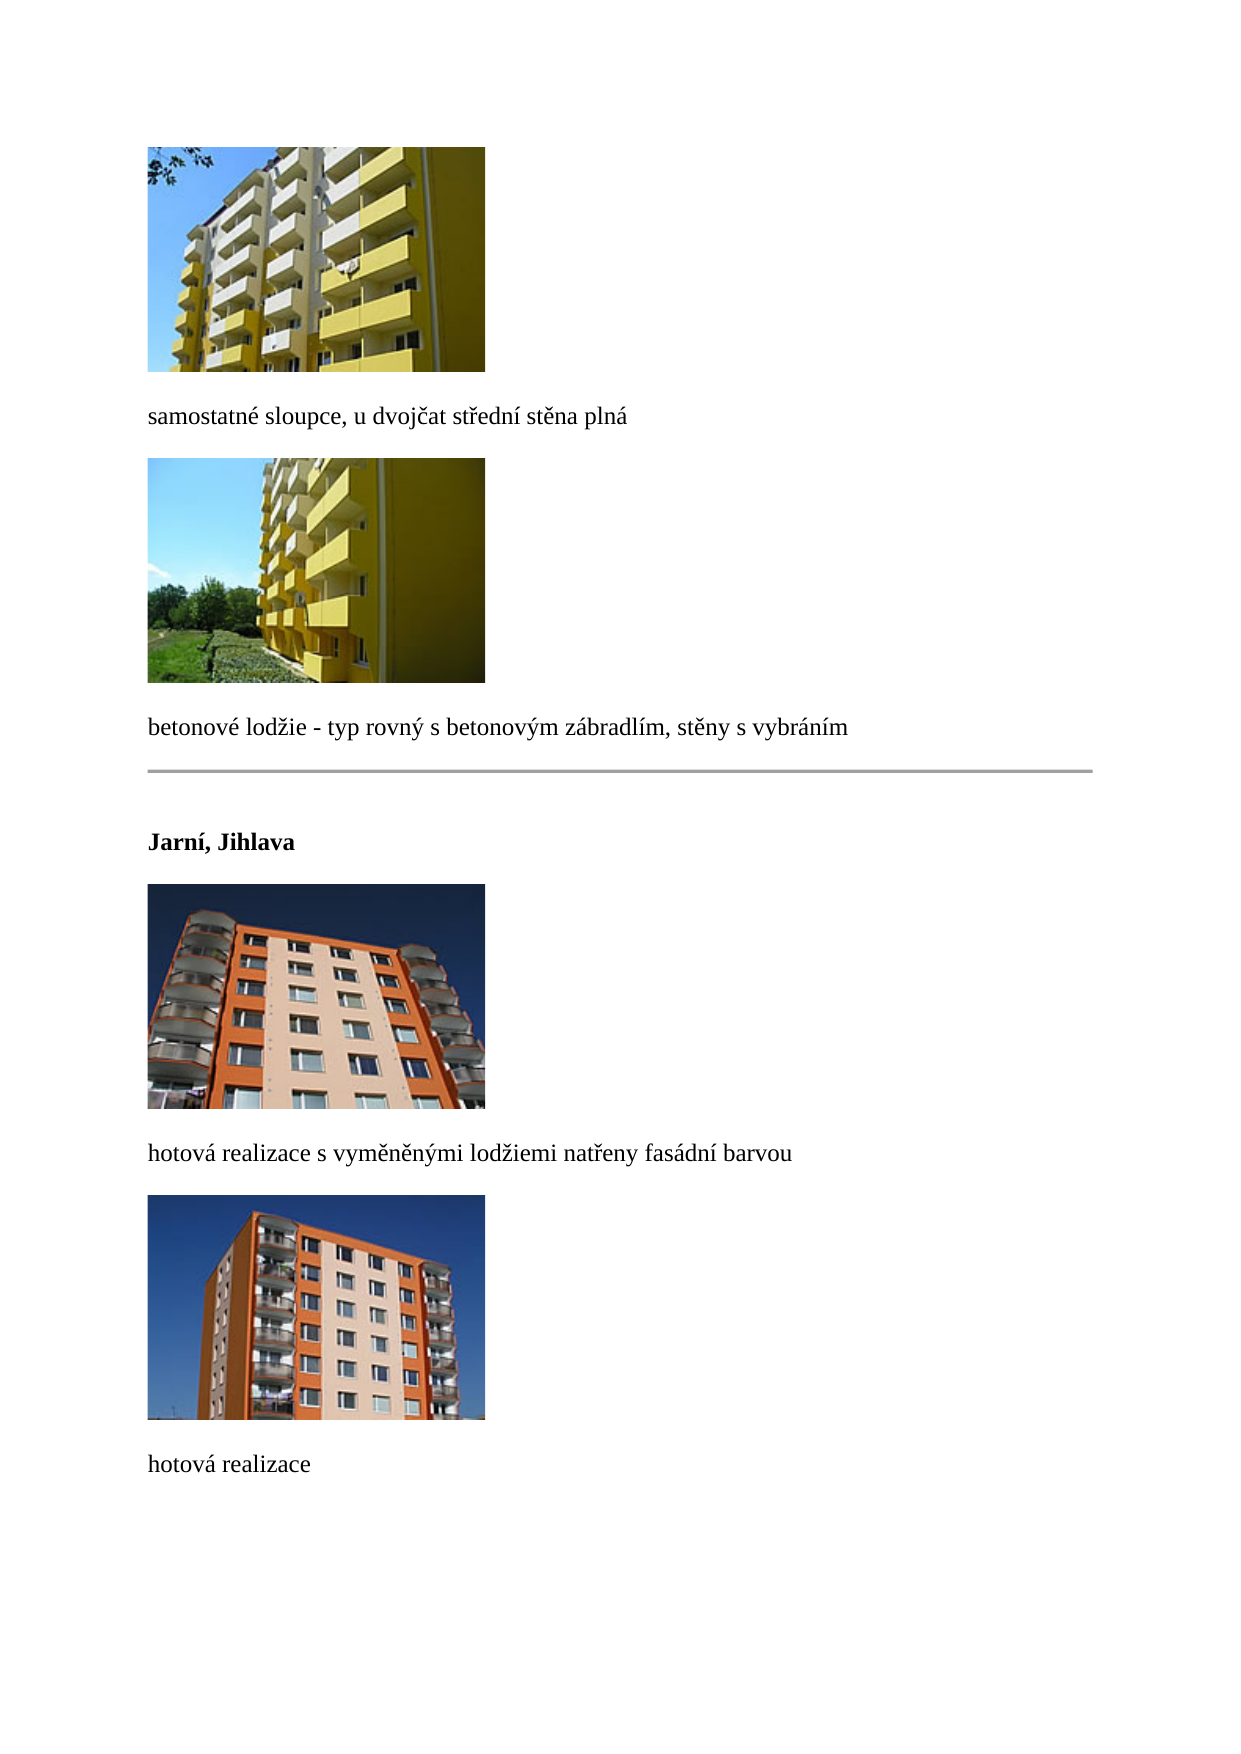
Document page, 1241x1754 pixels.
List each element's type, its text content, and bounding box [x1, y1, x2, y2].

picture [147, 1195, 486, 1420]
text betonové lodžie - typ rovný s betonovým zábradlím, stěny s vybráním [148, 712, 1093, 741]
text hotová realizace s vyměněnými lodžiemi natřeny fasádní barvou [148, 1138, 1093, 1167]
text Jarní, Jihlava [148, 827, 1093, 856]
picture [147, 147, 486, 372]
picture [147, 458, 486, 683]
picture [147, 884, 486, 1109]
text samostatné sloupce, u dvojčat střední stěna plná [148, 401, 1093, 429]
text hotová realizace [148, 1449, 1093, 1478]
